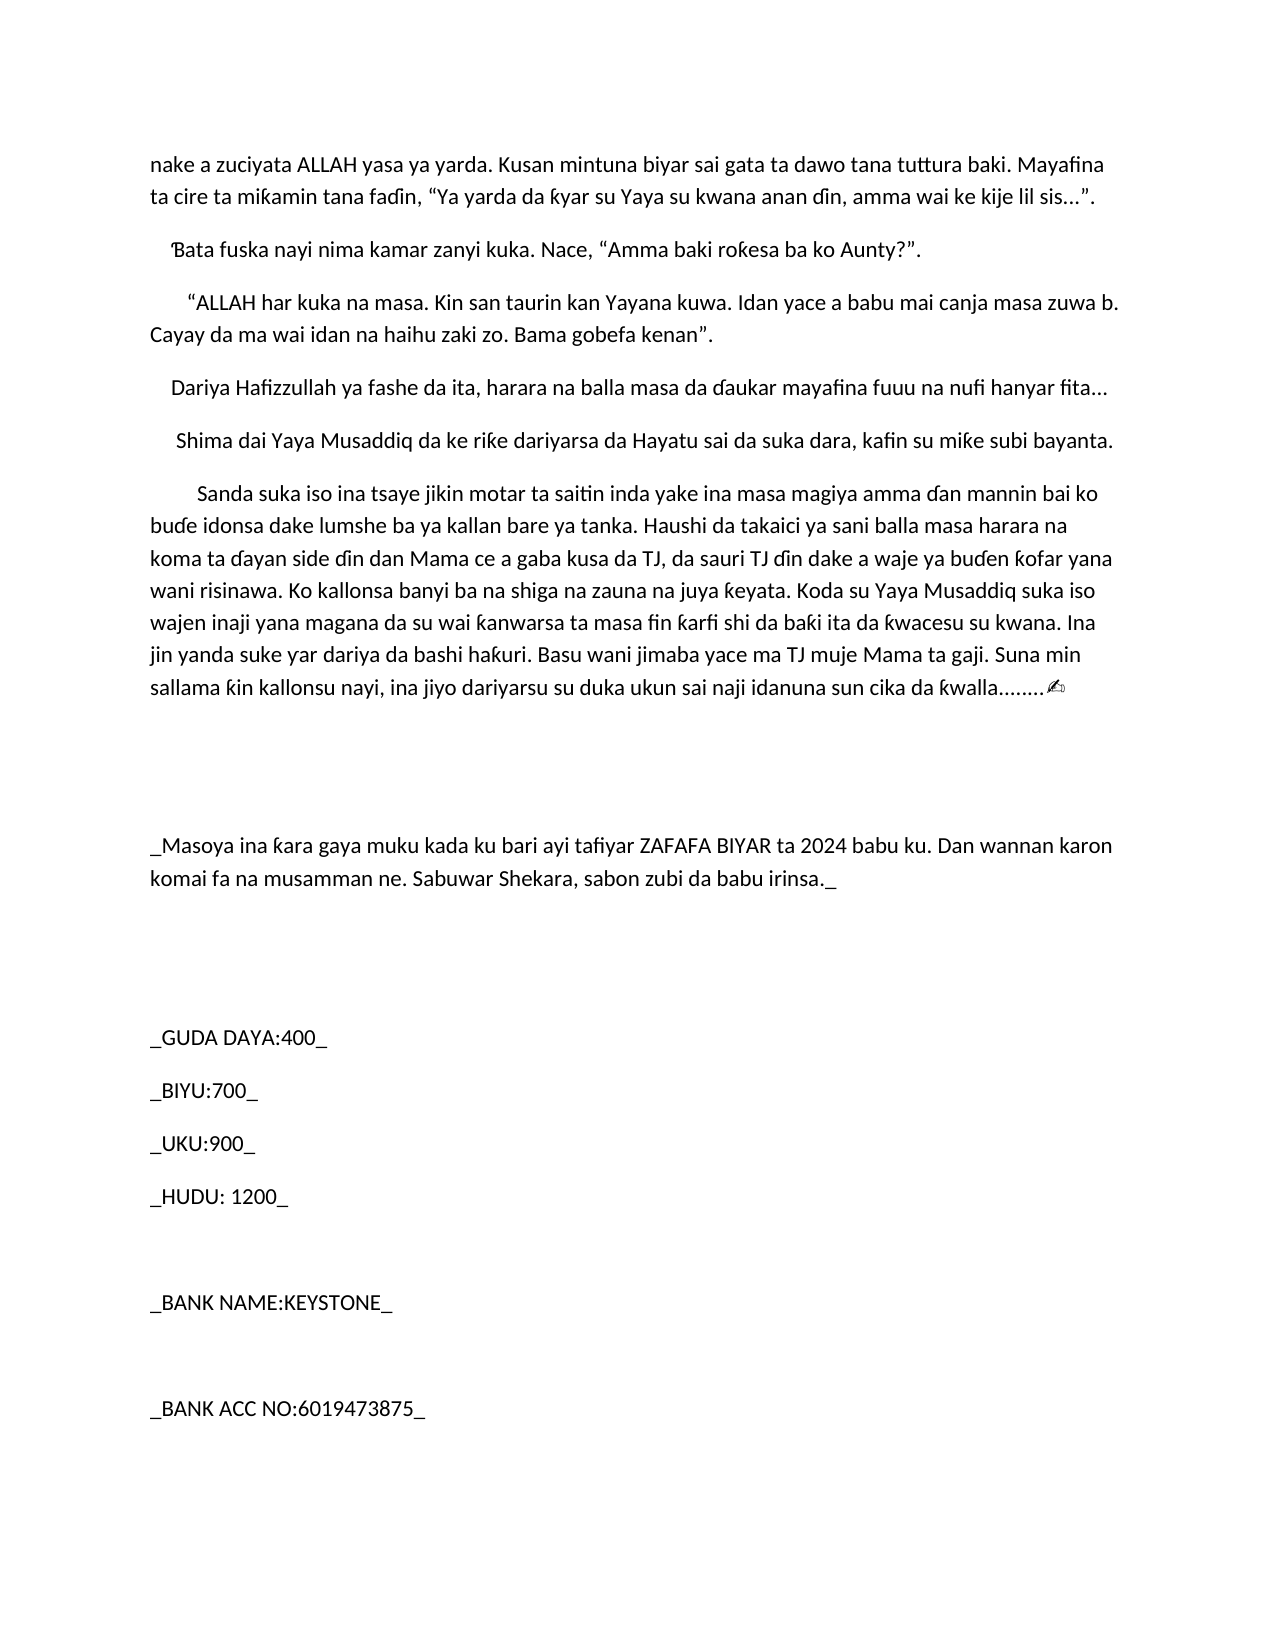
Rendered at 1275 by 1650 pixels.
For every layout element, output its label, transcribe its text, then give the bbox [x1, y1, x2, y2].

text _GUDA DAYA:400_ [150, 1023, 1125, 1051]
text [150, 150, 1125, 210]
text Ɓata fuska nayi nima kamar zanyi kuka. Nace, “Amma baki roƙesa ba ko Aunty?”. [150, 235, 1125, 263]
text _BIYU:700_ [150, 1076, 1125, 1104]
text Dariya Hafizzullah ya fashe da ita, harara na balla masa da ɗaukar mayafina fuuu na nufi hanyar fita... [150, 373, 1125, 401]
text _BANK ACC NO:6019473875_ [150, 1394, 1125, 1422]
text _UKU:900_ [150, 1129, 1125, 1157]
text Shima dai Yaya Musaddiq da ke riƙe dariyarsa da Hayatu sai da suka dara, kafin su miƙe subi bayanta. [150, 426, 1125, 454]
text _Masoya ina ƙara gaya muku kada ku bari ayi tafiyar ZAFAFA BIYAR ta 2024 babu ku. Dan wannan karon komai fa na musamman ne. Sabuwar Shekara, sabon zubi da babu irinsa._ [150, 832, 1125, 892]
text “ALLAH har kuka na masa. Kin san taurin kan Yayana kuwa. Idan yace a babu mai canja masa zuwa b. Cayay da ma wai idan na haihu zaki zo. Bama gobefa kenan”. [150, 288, 1125, 348]
text _HUDU: 1200_ [150, 1182, 1125, 1210]
text Sanda suka iso ina tsaye jikin motar ta saitin inda yake ina masa magiya amma ɗan mannin bai ko buɗe idonsa dake lumshe ba ya kallan bare ya tanka. Haushi da takaici ya sani balla masa harara na koma ta ɗayan side ɗin dan Mama ce a gaba kusa da TJ, da sauri TJ ɗin dake a waje ya buɗen ƙofar yana wani risinawa. Ko kallonsa banyi ba na shiga na zauna na juya ƙeyata. Koda su Yaya Musaddiq suka iso wajen inaji yana magana da su wai ƙanwarsa ta masa fin ƙarfi shi da baƙi ita da ƙwacesu su kwana. Ina jin yanda suke ƴar dariya da bashi haƙuri. Basu wani jimaba yace ma TJ muje Mama ta gaji. Suna min sallama ƙin kallonsu nayi, ina jiyo dariyarsu su duka ukun sai naji idanuna sun cika da ƙwalla........✍️ [150, 479, 1125, 701]
text _BANK NAME:KEYSTONE_ [150, 1288, 1125, 1316]
